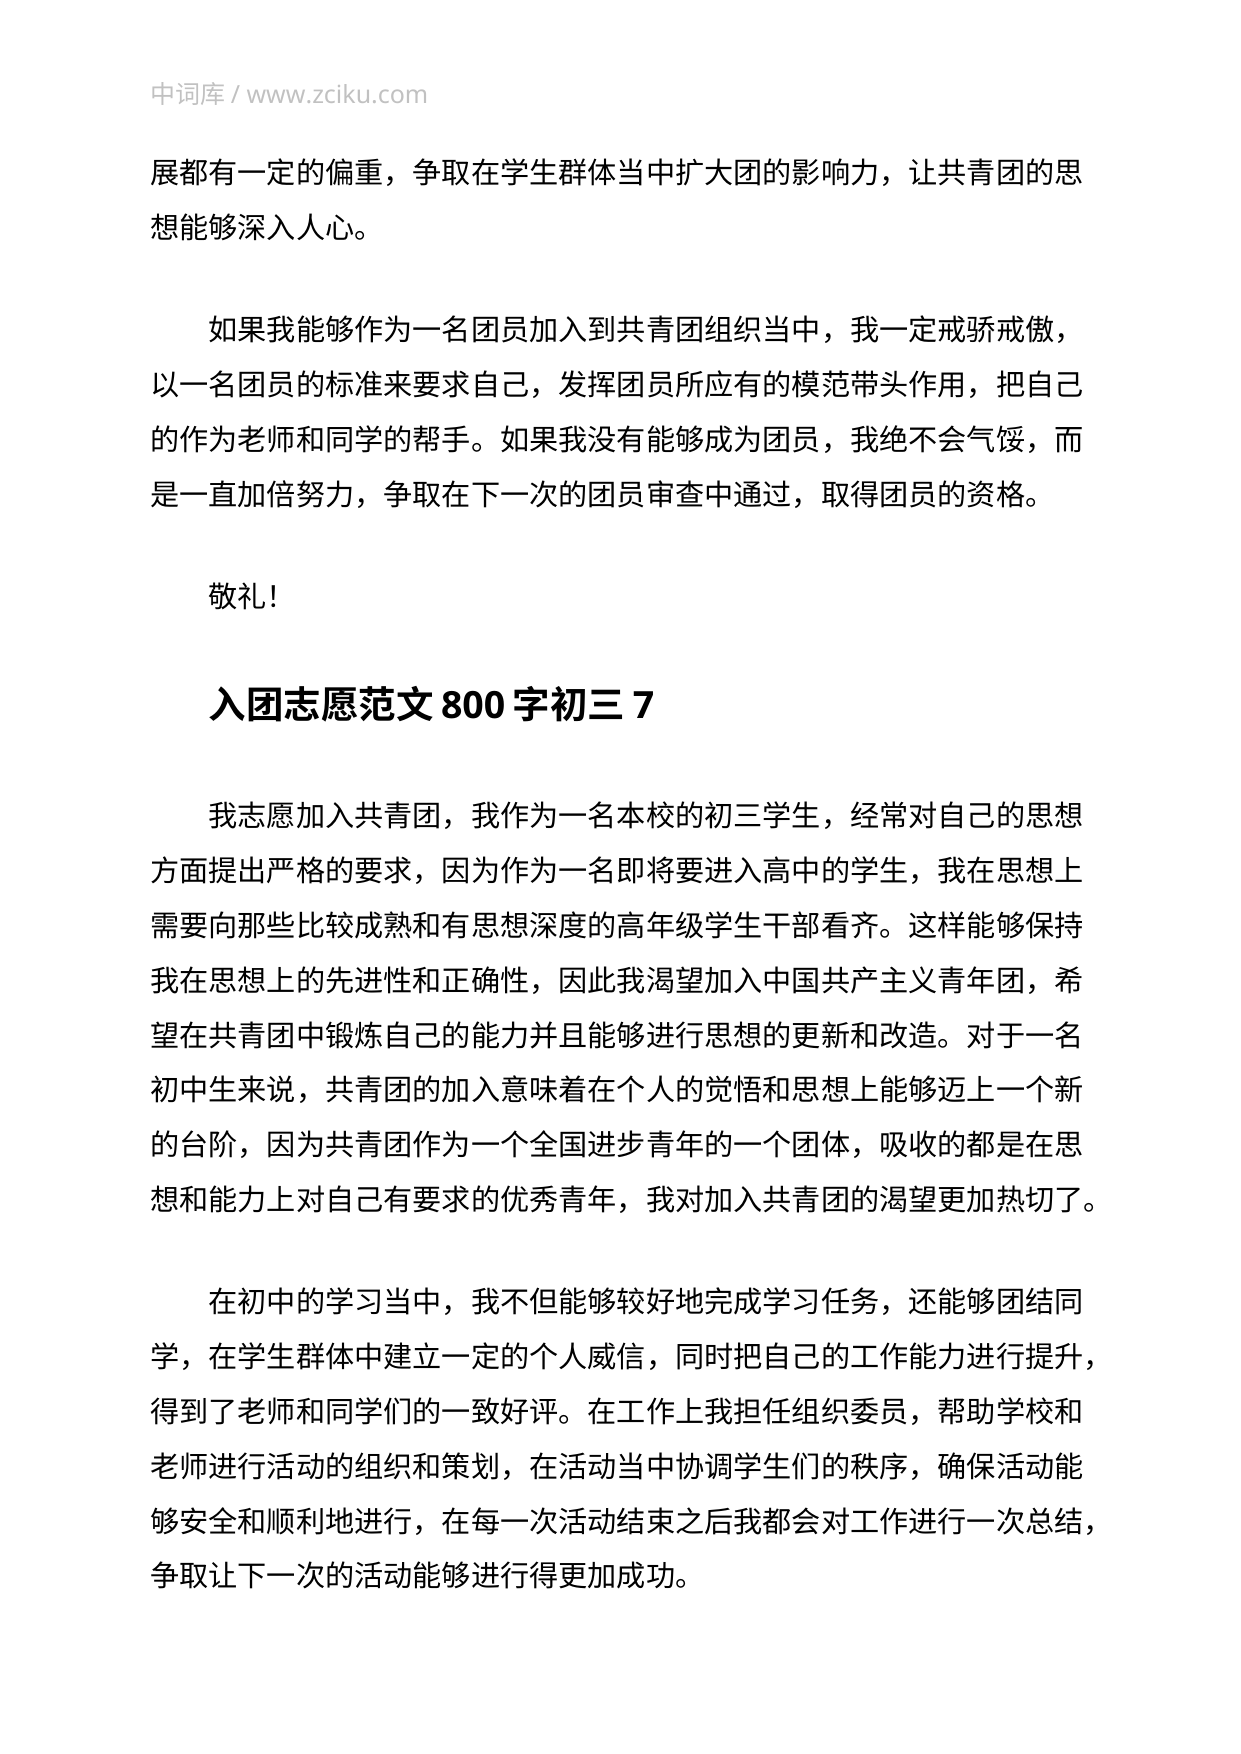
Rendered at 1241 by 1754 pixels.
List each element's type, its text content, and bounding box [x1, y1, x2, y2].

text 入团志愿范文800字初三7 [150, 675, 1090, 729]
text 如果我能够作为一名团员加入到共青团组织当中，我一定戒骄戒傲，以一名团员的标准来要求自己，发挥团员所应有的模范带头作用，把自己的作为老师和同学的帮手。如果我没有能够成为团员，我绝不会气馁，而是一直加倍努力，争取在下一次的团员审查中通过，取得团员的资格。 [150, 307, 1090, 514]
text 在初中的学习当中，我不但能够较好地完成学习任务，还能够团结同学，在学生群体中建立一定的个人威信，同时把自己的工作能力进行提升，得到了老师和同学们的一致好评。在工作上我担任组织委员，帮助学校和老师进行活动的组织和策划，在活动当中协调学生们的秩序，确保活动能够安全和顺利地进行，在每一次活动结束之后我都会对工作进行一次总结，争取让下一次的活动能够进行得更加成功。 [150, 1278, 1090, 1595]
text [150, 150, 1090, 247]
text 我志愿加入共青团，我作为一名本校的初三学生，经常对自己的思想方面提出严格的要求，因为作为一名即将要进入高中的学生，我在思想上需要向那些比较成熟和有思想深度的高年级学生干部看齐。这样能够保持我在思想上的先进性和正确性，因此我渴望加入中国共产主义青年团，希望在共青团中锻炼自己的能力并且能够进行思想的更新和改造。对于一名初中生来说，共青团的加入意味着在个人的觉悟和思想上能够迈上一个新的台阶，因为共青团作为一个全国进步青年的一个团体，吸收的都是在思想和能力上对自己有要求的优秀青年，我对加入共青团的渴望更加热切了。 [150, 792, 1090, 1219]
text 敬礼！ [150, 573, 1090, 615]
